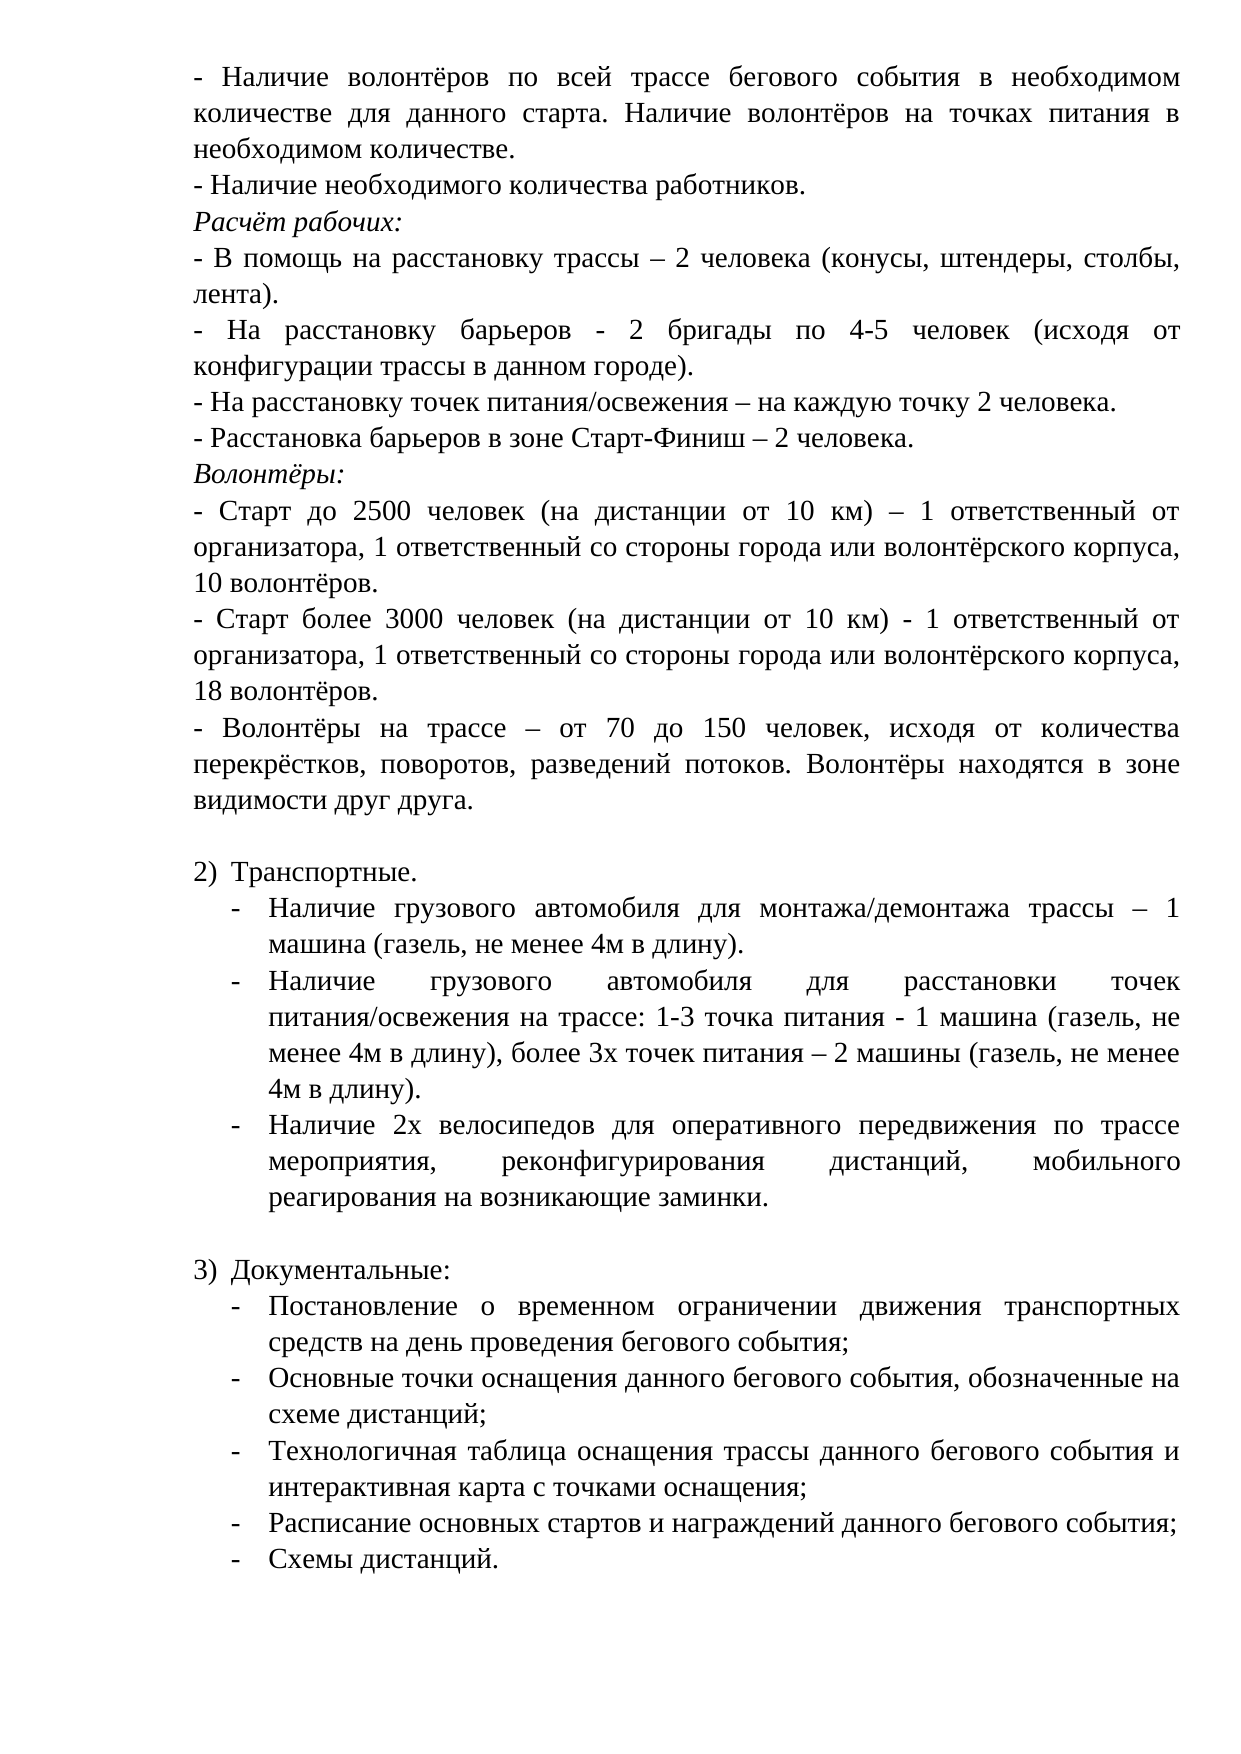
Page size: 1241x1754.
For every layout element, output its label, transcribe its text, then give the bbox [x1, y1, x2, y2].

list Наличие грузового автомобиля для монтажа/демонтажа трассы – 1 машина (газель, не менее 4м в длину). [231, 890, 1181, 960]
list Постановление о временном ограничении движения транспортных средств на день проведения бегового события; [231, 1288, 1181, 1358]
list Схемы дистанций. [231, 1541, 1181, 1574]
list Основные точки оснащения данного бегового события, обозначенные на схеме дистанций; [231, 1360, 1181, 1430]
text - Наличие волонтёров по всей трассе бегового события в необходимом количестве для данного старта. Наличие волонтёров на точках питания в необходимом количестве. [193, 59, 1181, 165]
text - На расстановку барьеров - 2 бригады по 4-5 человек (исходя от конфигурации трассы в данном городе). [193, 312, 1181, 382]
text - Волонтёры на трассе – от 70 до 150 человек, исходя от количества перекрёстков, поворотов, разведений потоков. Волонтёры находятся в зоне видимости друг друга. [193, 710, 1181, 816]
text - Расстановка барьеров в зоне Старт-Финиш – 2 человека. [193, 421, 1181, 454]
list Технологичная таблица оснащения трассы данного бегового события и интерактивная карта с точками оснащения; [231, 1433, 1181, 1502]
text - В помощь на расстановку трассы – 2 человека (конусы, штендеры, столбы, лента). [193, 240, 1181, 309]
list Транспортные. [193, 854, 1181, 888]
text - Старт до 2500 человек (на дистанции от 10 км) – 1 ответственный от организатора, 1 ответственный со стороны города или волонтёрского корпуса, 10 волонтёров. [193, 493, 1181, 599]
list Документальные: [193, 1252, 1181, 1285]
text - Наличие необходимого количества работников. [193, 167, 1181, 201]
text Расчёт рабочих: [193, 204, 1181, 237]
list Наличие 2х велосипедов для оперативного передвижения по трассе мероприятия, реконфигурирования дистанций, мобильного реагирования на возникающие заминки. [231, 1107, 1181, 1213]
text Волонтёры: [193, 457, 1181, 490]
list Расписание основных стартов и награждений данного бегового события; [231, 1505, 1181, 1538]
text - На расстановку точек питания/освежения – на каждую точку 2 человека. [193, 384, 1181, 418]
text - Старт более 3000 человек (на дистанции от 10 км) - 1 ответственный от организатора, 1 ответственный со стороны города или волонтёрского корпуса, 18 волонтёров. [193, 601, 1181, 707]
list Наличие грузового автомобиля для расстановки точек питания/освежения на трассе: 1-3 точка питания - 1 машина (газель, не менее 4м в длину), более 3х точек питания – 2 машины (газель, не менее 4м в длину). [231, 963, 1181, 1105]
